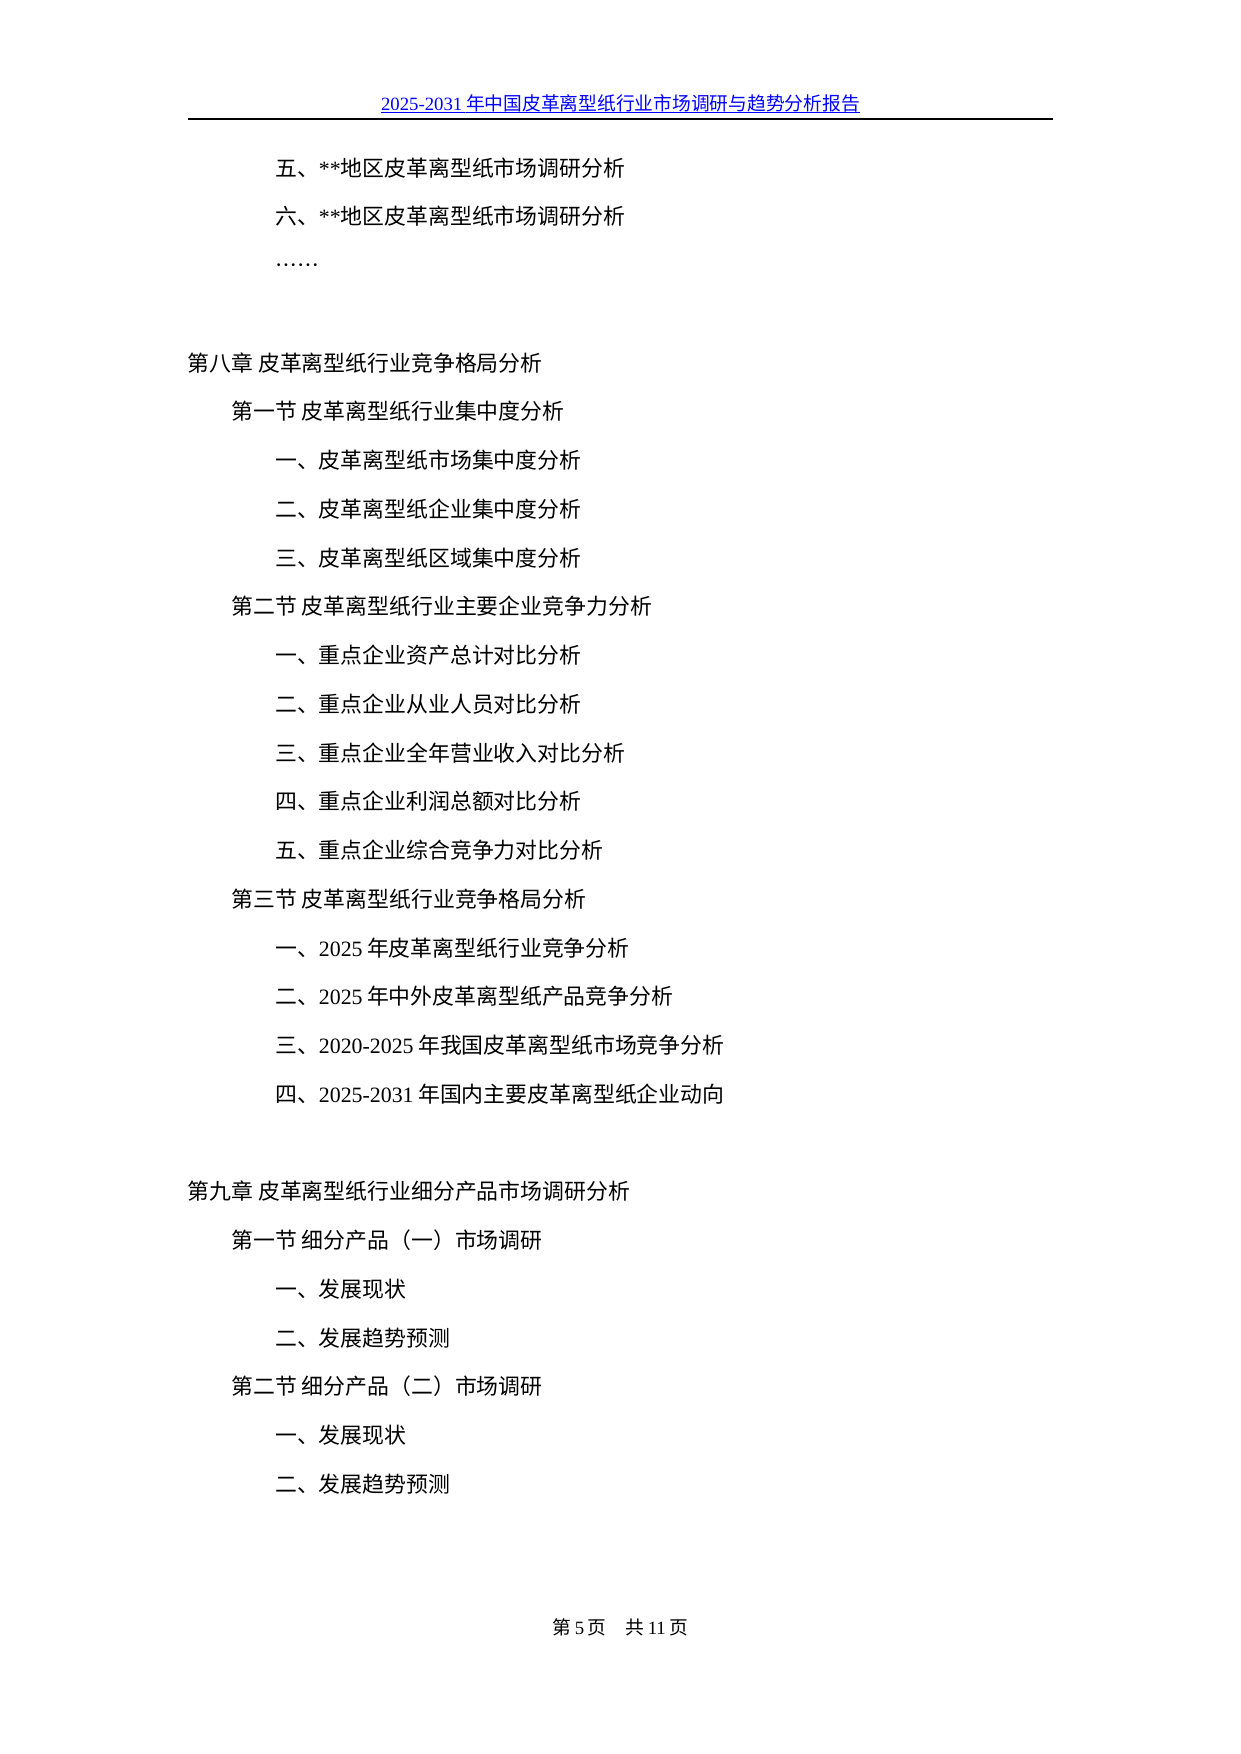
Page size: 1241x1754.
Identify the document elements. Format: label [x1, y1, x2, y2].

text [187, 150, 1053, 1499]
